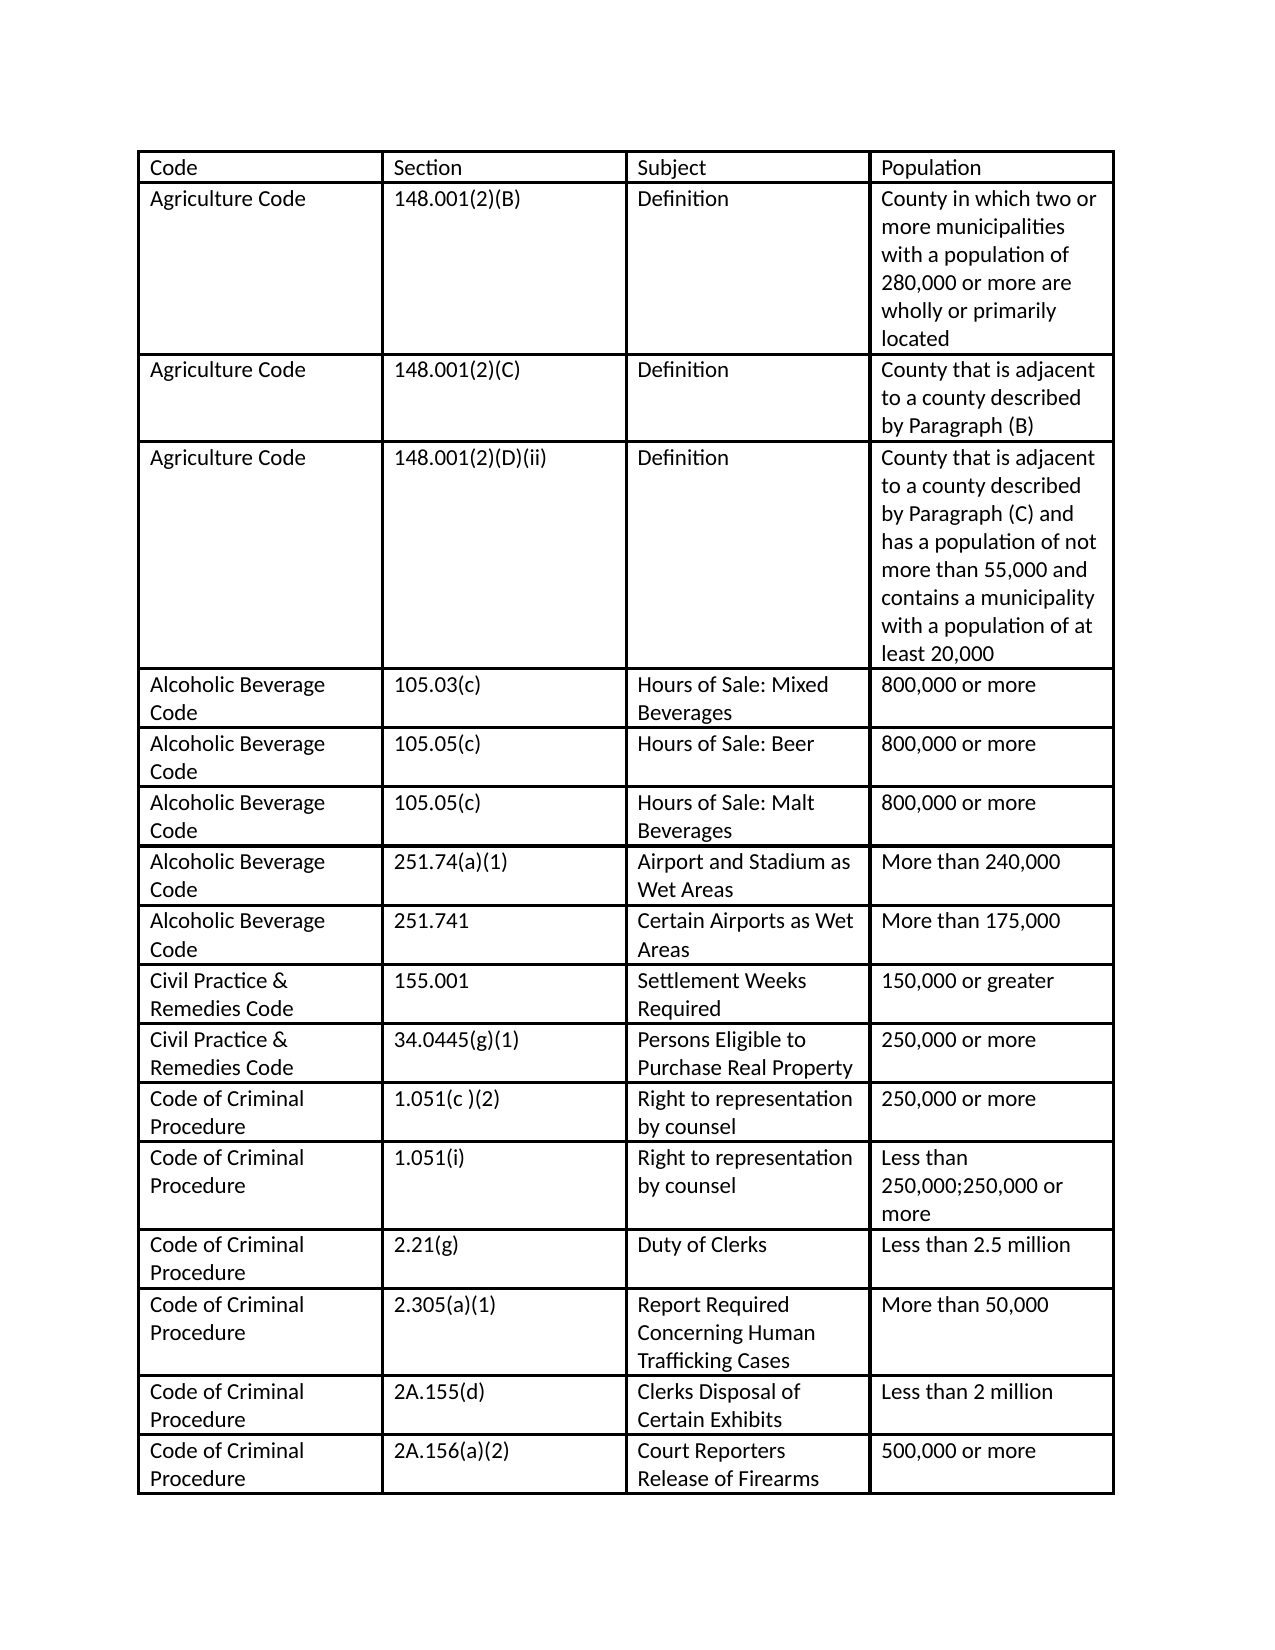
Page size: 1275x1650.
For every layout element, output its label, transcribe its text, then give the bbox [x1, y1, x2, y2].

table_cell 148.001(2)(C) [384, 356, 625, 439]
table_cell 2.305(a)(1) [384, 1290, 625, 1374]
table_cell Definition [628, 356, 868, 439]
table_cell Airport and Stadium as Wet Areas [628, 848, 868, 903]
table_cell Agriculture Code [140, 356, 381, 439]
table_cell 800,000 or more [872, 729, 1112, 785]
table_cell Less than 250,000;250,000 or more [872, 1143, 1112, 1227]
table_cell Settlement Weeks Required [628, 966, 868, 1022]
table_cell More than 50,000 [872, 1290, 1112, 1374]
table_cell Code of Criminal Procedure [140, 1143, 381, 1227]
table_cell 148.001(2)(D)(ii) [384, 443, 625, 667]
table_cell Alcoholic Beverage Code [140, 788, 381, 844]
table_cell 2A.155(d) [384, 1377, 625, 1433]
table_cell Right to representation by counsel [628, 1084, 868, 1140]
table_cell 251.741 [384, 907, 625, 963]
table_cell Code of Criminal Procedure [140, 1377, 381, 1433]
table_cell County that is adjacent to a county described by Paragraph (C) and has a population of not more than 55,000 and contains a municipality with a population of at least 20,000 [872, 443, 1112, 667]
table_cell Hours of Sale: Beer [628, 729, 868, 785]
table_cell 150,000 or greater [872, 966, 1112, 1022]
table_cell 250,000 or more [872, 1084, 1112, 1140]
table_cell 1.051(i) [384, 1143, 625, 1227]
table_cell 2A.156(a)(2) [384, 1436, 625, 1492]
table_cell 250,000 or more [872, 1025, 1112, 1081]
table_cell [140, 1436, 381, 1492]
table_cell 105.03(c) [384, 670, 625, 726]
table_cell 1.051(c )(2) [384, 1084, 625, 1140]
table_cell More than 175,000 [872, 907, 1112, 963]
table_cell 500,000 or more [872, 1436, 1112, 1492]
table_header Subject [628, 153, 868, 181]
table_header Code [140, 153, 381, 181]
table_cell County in which two or more municipalities with a population of 280,000 or more are wholly or primarily located [872, 184, 1112, 352]
table_cell Alcoholic Beverage Code [140, 729, 381, 785]
table_cell 251.74(a)(1) [384, 848, 625, 903]
table_cell Less than 2.5 million [872, 1231, 1112, 1287]
table_cell Definition [628, 184, 868, 352]
table_cell 105.05(c) [384, 788, 625, 844]
table_cell Agriculture Code [140, 443, 381, 667]
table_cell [628, 1436, 868, 1492]
table_cell Alcoholic Beverage Code [140, 907, 381, 963]
table_header Population [872, 153, 1112, 181]
table_cell Hours of Sale: Mixed Beverages [628, 670, 868, 726]
table_cell Persons Eligible to Purchase Real Property [628, 1025, 868, 1081]
table_cell Less than 2 million [872, 1377, 1112, 1433]
table_cell Definition [628, 443, 868, 667]
table_cell Agriculture Code [140, 184, 381, 352]
table_cell Duty of Clerks [628, 1231, 868, 1287]
table_cell Right to representation by counsel [628, 1143, 868, 1227]
table_cell 800,000 or more [872, 788, 1112, 844]
table_cell 148.001(2)(B) [384, 184, 625, 352]
table_cell Code of Criminal Procedure [140, 1290, 381, 1374]
table_cell Alcoholic Beverage Code [140, 670, 381, 726]
table_cell County that is adjacent to a county described by Paragraph (B) [872, 356, 1112, 439]
table_cell Hours of Sale: Malt Beverages [628, 788, 868, 844]
table_cell Certain Airports as Wet Areas [628, 907, 868, 963]
table_cell 105.05(c) [384, 729, 625, 785]
table_cell Clerks Disposal of Certain Exhibits [628, 1377, 868, 1433]
table_cell 155.001 [384, 966, 625, 1022]
table_cell Civil Practice & Remedies Code [140, 1025, 381, 1081]
table_cell Report Required Concerning Human Trafficking Cases [628, 1290, 868, 1374]
table_cell More than 240,000 [872, 848, 1112, 903]
table_cell Alcoholic Beverage Code [140, 848, 381, 903]
table_cell Code of Criminal Procedure [140, 1231, 381, 1287]
table_cell Civil Practice & Remedies Code [140, 966, 381, 1022]
table_cell 2.21(g) [384, 1231, 625, 1287]
table_cell 800,000 or more [872, 670, 1112, 726]
table_header Section [384, 153, 625, 181]
table_cell Code of Criminal Procedure [140, 1084, 381, 1140]
table_cell 34.0445(g)(1) [384, 1025, 625, 1081]
